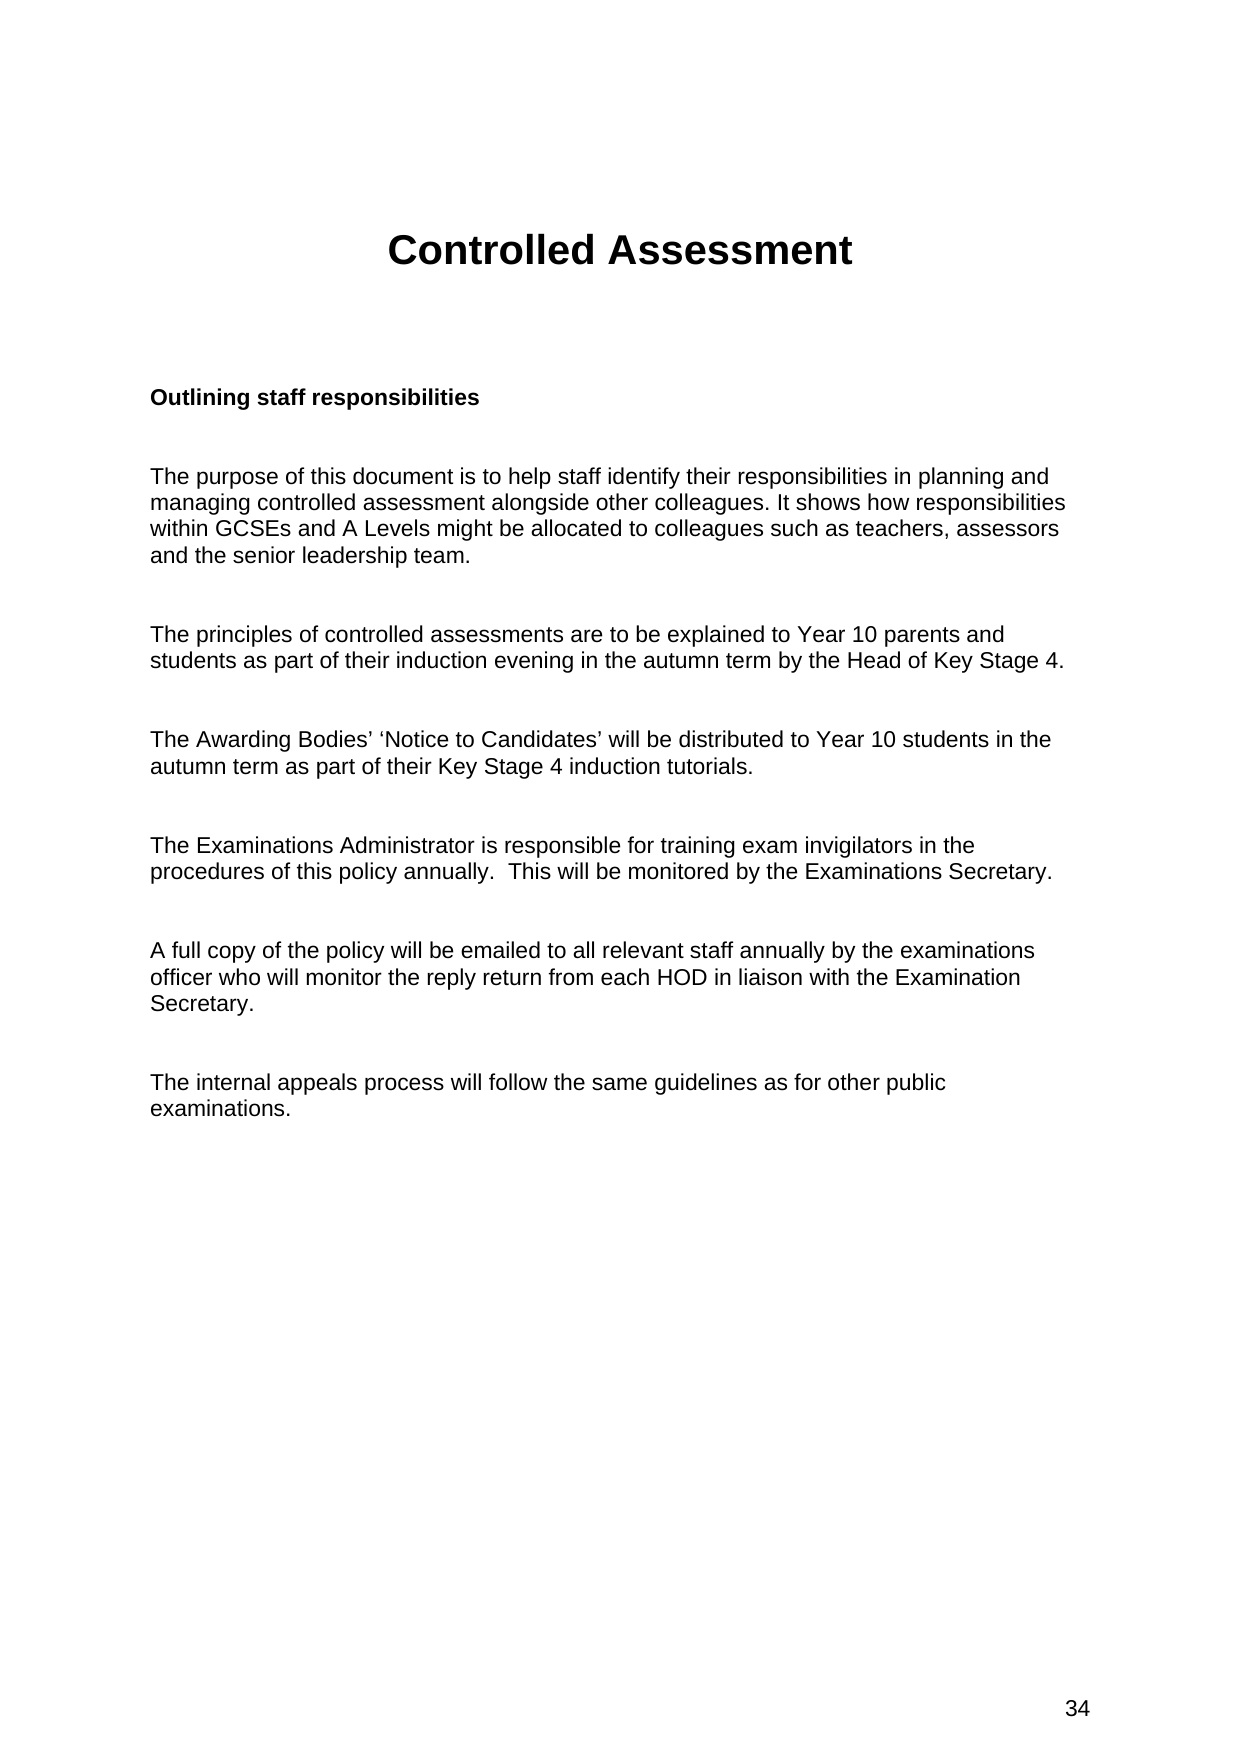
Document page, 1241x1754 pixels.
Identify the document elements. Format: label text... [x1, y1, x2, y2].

text The Awarding Bodies’ ‘Notice to Candidates’ will be distributed to Year 10 students in the autumn term as part of their Key Stage 4 induction tutorials. [150, 726, 1090, 779]
text The principles of controlled assessments are to be explained to Year 10 parents and students as part of their induction evening in the autumn term by the Head of Key Stage 4. [150, 621, 1090, 673]
text A full copy of the policy will be emailed to all relevant staff annually by the examinations officer who will monitor the reply return from each HOD in liaison with the Examination Secretary. [150, 937, 1090, 1016]
subtitle Controlled Assessment [150, 225, 1090, 273]
text The internal appeals process will follow the same guidelines as for other public examinations. [150, 1069, 1090, 1122]
text The purpose of this document is to help staff identify their responsibilities in planning and managing controlled assessment alongside other colleagues. It shows how responsibilities within GCSEs and A Levels might be allocated to colleagues such as teachers, assessors and the senior leadership team. [150, 463, 1090, 568]
text The Examinations Administrator is responsible for training exam invigilators in the procedures of this policy annually. This will be monitored by the Examinations Secretary. [150, 832, 1090, 884]
text Outlining staff responsibilities [150, 384, 1090, 410]
